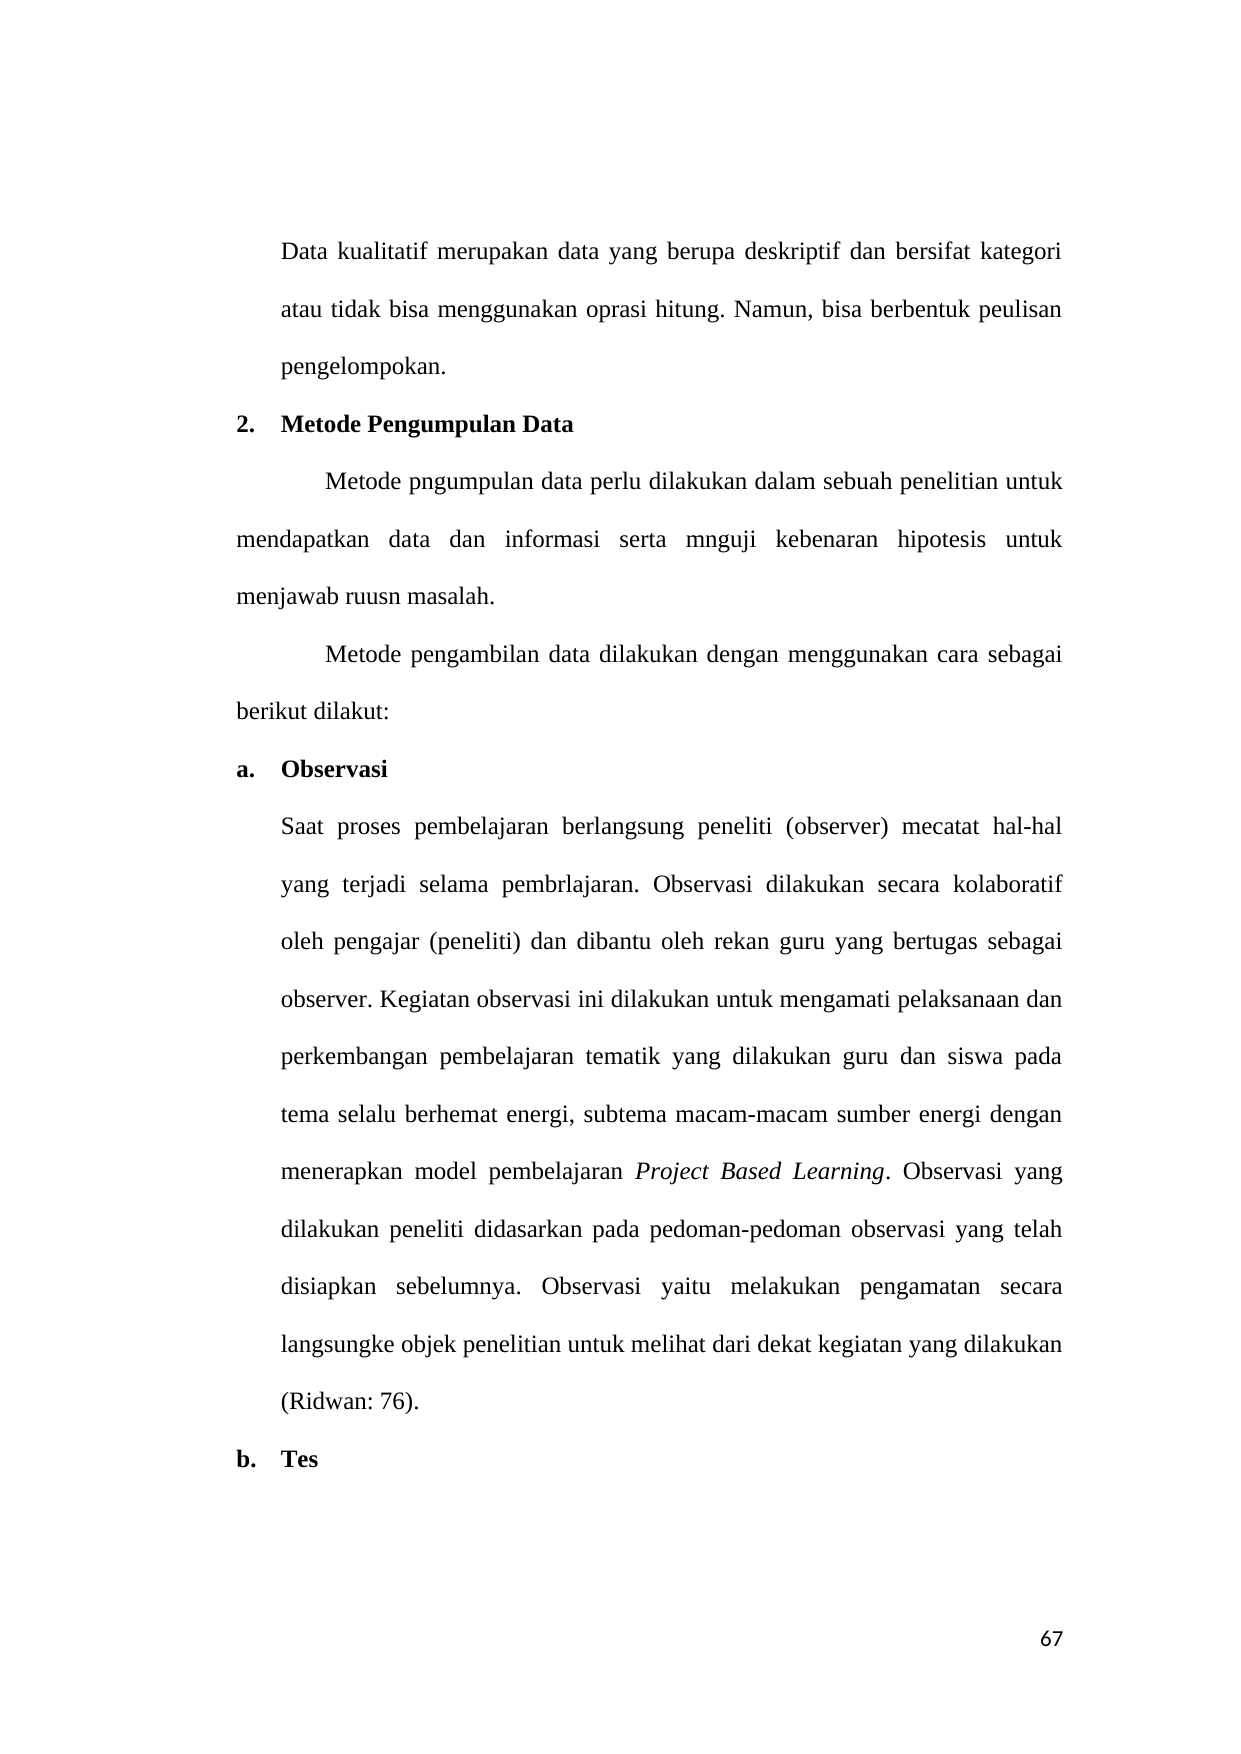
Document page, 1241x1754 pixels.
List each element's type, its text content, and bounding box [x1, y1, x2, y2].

text Saat proses pembelajaran berlangsung peneliti (observer) mecatat hal-hal yang terjadi selama pembrlajaran. Observasi dilakukan secara kolaboratif oleh pengajar (peneliti) dan dibantu oleh rekan guru yang bertugas sebagai observer. Kegiatan observasi ini dilakukan untuk mengamati pelaksanaan dan perkembangan pembelajaran tematik yang dilakukan guru dan siswa pada tema selalu berhemat energi, subtema macam-macam sumber energi dengan menerapkan model pembelajaran Project Based Learning. Observasi yang dilakukan peneliti didasarkan pada pedoman-pedoman observasi yang telah disiapkan sebelumnya. Observasi yaitu melakukan pengamatan secara langsungke objek penelitian untuk melihat dari dekat kegiatan yang dilakukan (Ridwan: 76). [281, 811, 1063, 1415]
list Metode Pengumpulan Data [236, 409, 1063, 437]
list Metode pengambilan data dilakukan dengan menggunakan cara sebagai berikut dilakut: [236, 639, 1063, 725]
list Metode pngumpulan data perlu dilakukan dalam sebuah penelitian untuk mendapatkan data dan informasi serta mnguji kebenaran hipotesis untuk menjawab ruusn masalah. [236, 466, 1063, 610]
list Tes [236, 1444, 1063, 1472]
list Observasi [236, 754, 1063, 782]
list Data kualitatif merupakan data yang berupa deskriptif dan bersifat kategori atau tidak bisa menggunakan oprasi hitung. Namun, bisa berbentuk peulisan pengelompokan. [281, 236, 1063, 380]
